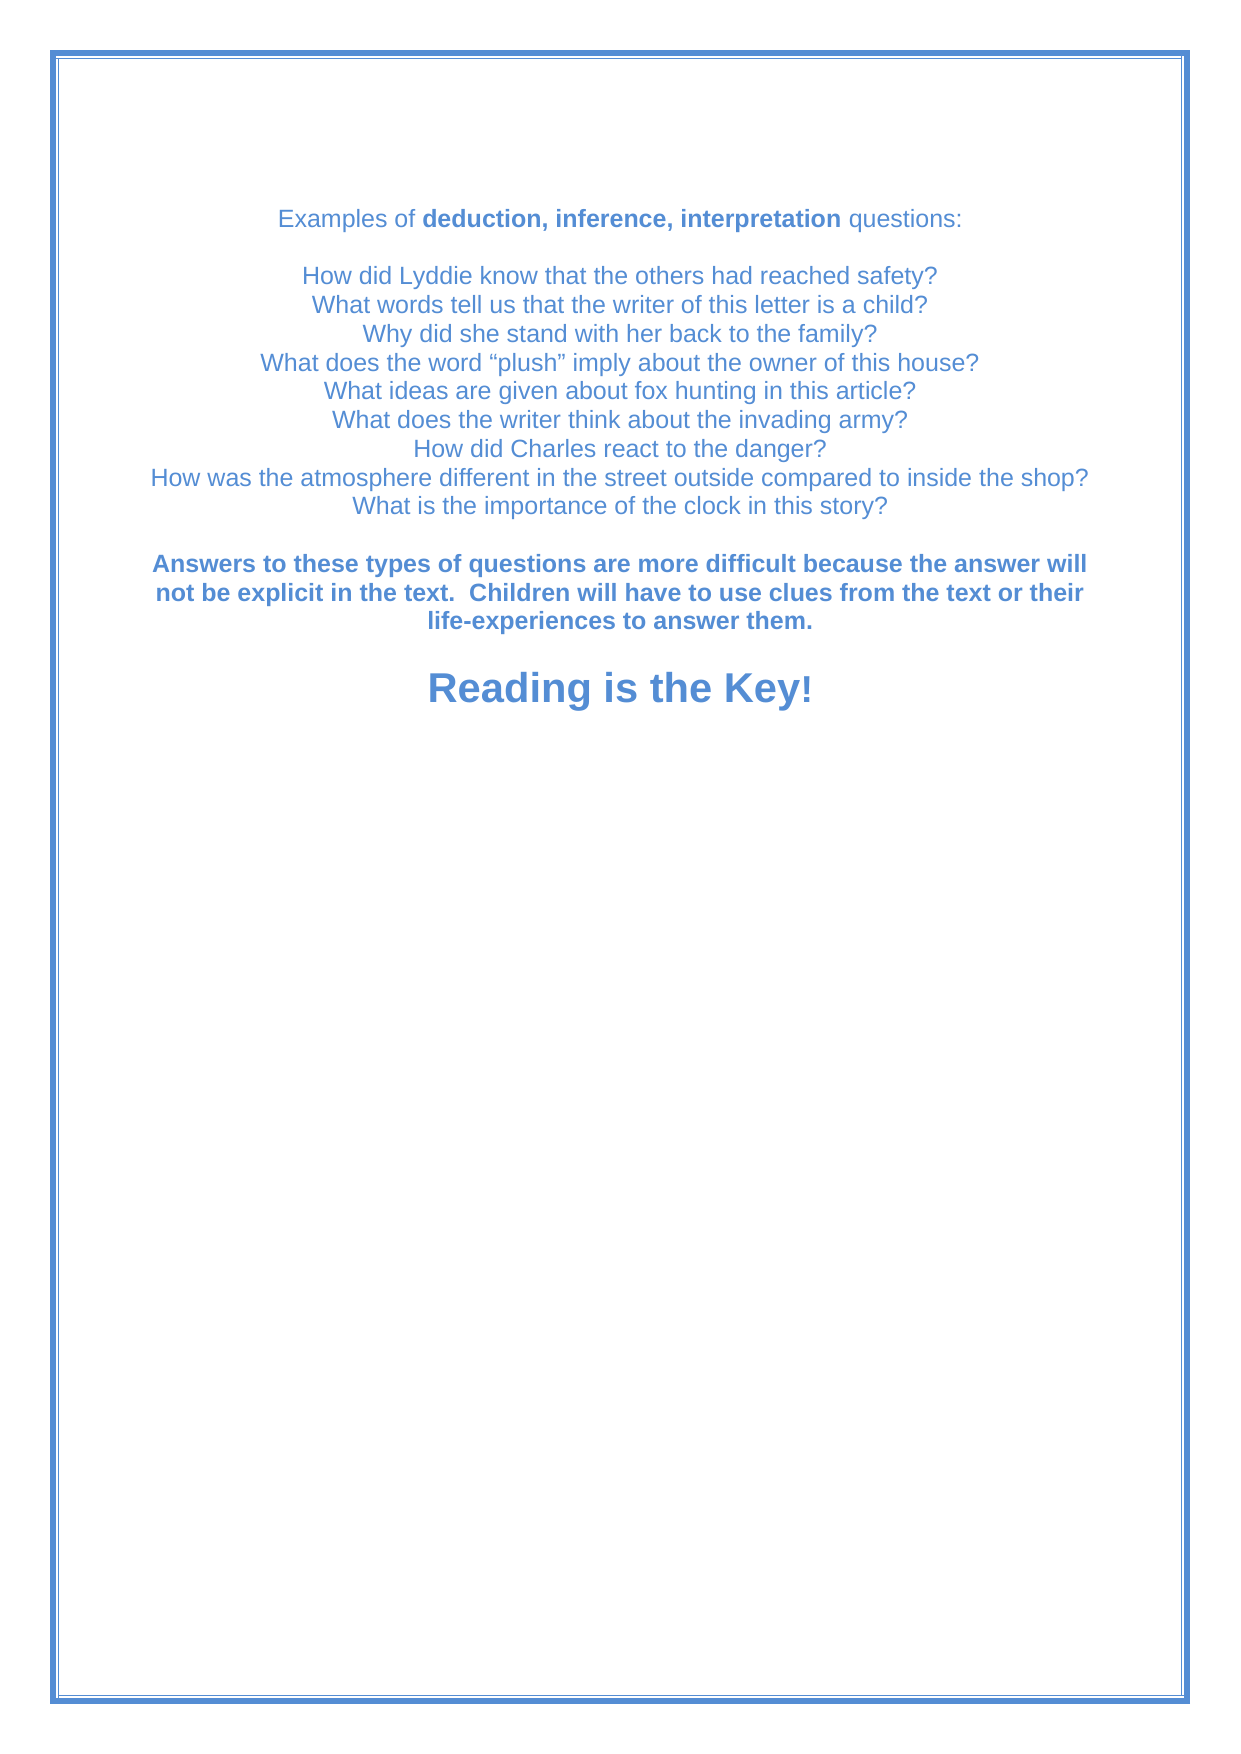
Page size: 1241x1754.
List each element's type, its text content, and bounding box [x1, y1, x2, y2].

text What words tell us that the writer of this letter is a child? [150, 290, 1090, 319]
text Answers to these types of questions are more difficult because the answer will not be explicit in the text. Children will have to use clues from the text or their life-experiences to answer them. [150, 549, 1090, 635]
text What ideas are given about fox hunting in this article? [150, 376, 1090, 405]
text What does the word “plush” imply about the owner of this house? [150, 348, 1090, 376]
text What is the importance of the clock in this story? [150, 491, 1090, 520]
text Reading is the Key! [150, 664, 1090, 712]
text How did Lyddie know that the others had reached safety? [150, 261, 1090, 290]
text How did Charles react to the danger? [150, 434, 1090, 463]
text Why did she stand with her back to the family? [150, 319, 1090, 348]
text What does the writer think about the invading army? [150, 405, 1090, 434]
text How was the atmosphere different in the street outside compared to inside the shop? [150, 463, 1090, 491]
text Examples of deduction, inference, interpretation questions: [150, 204, 1090, 233]
